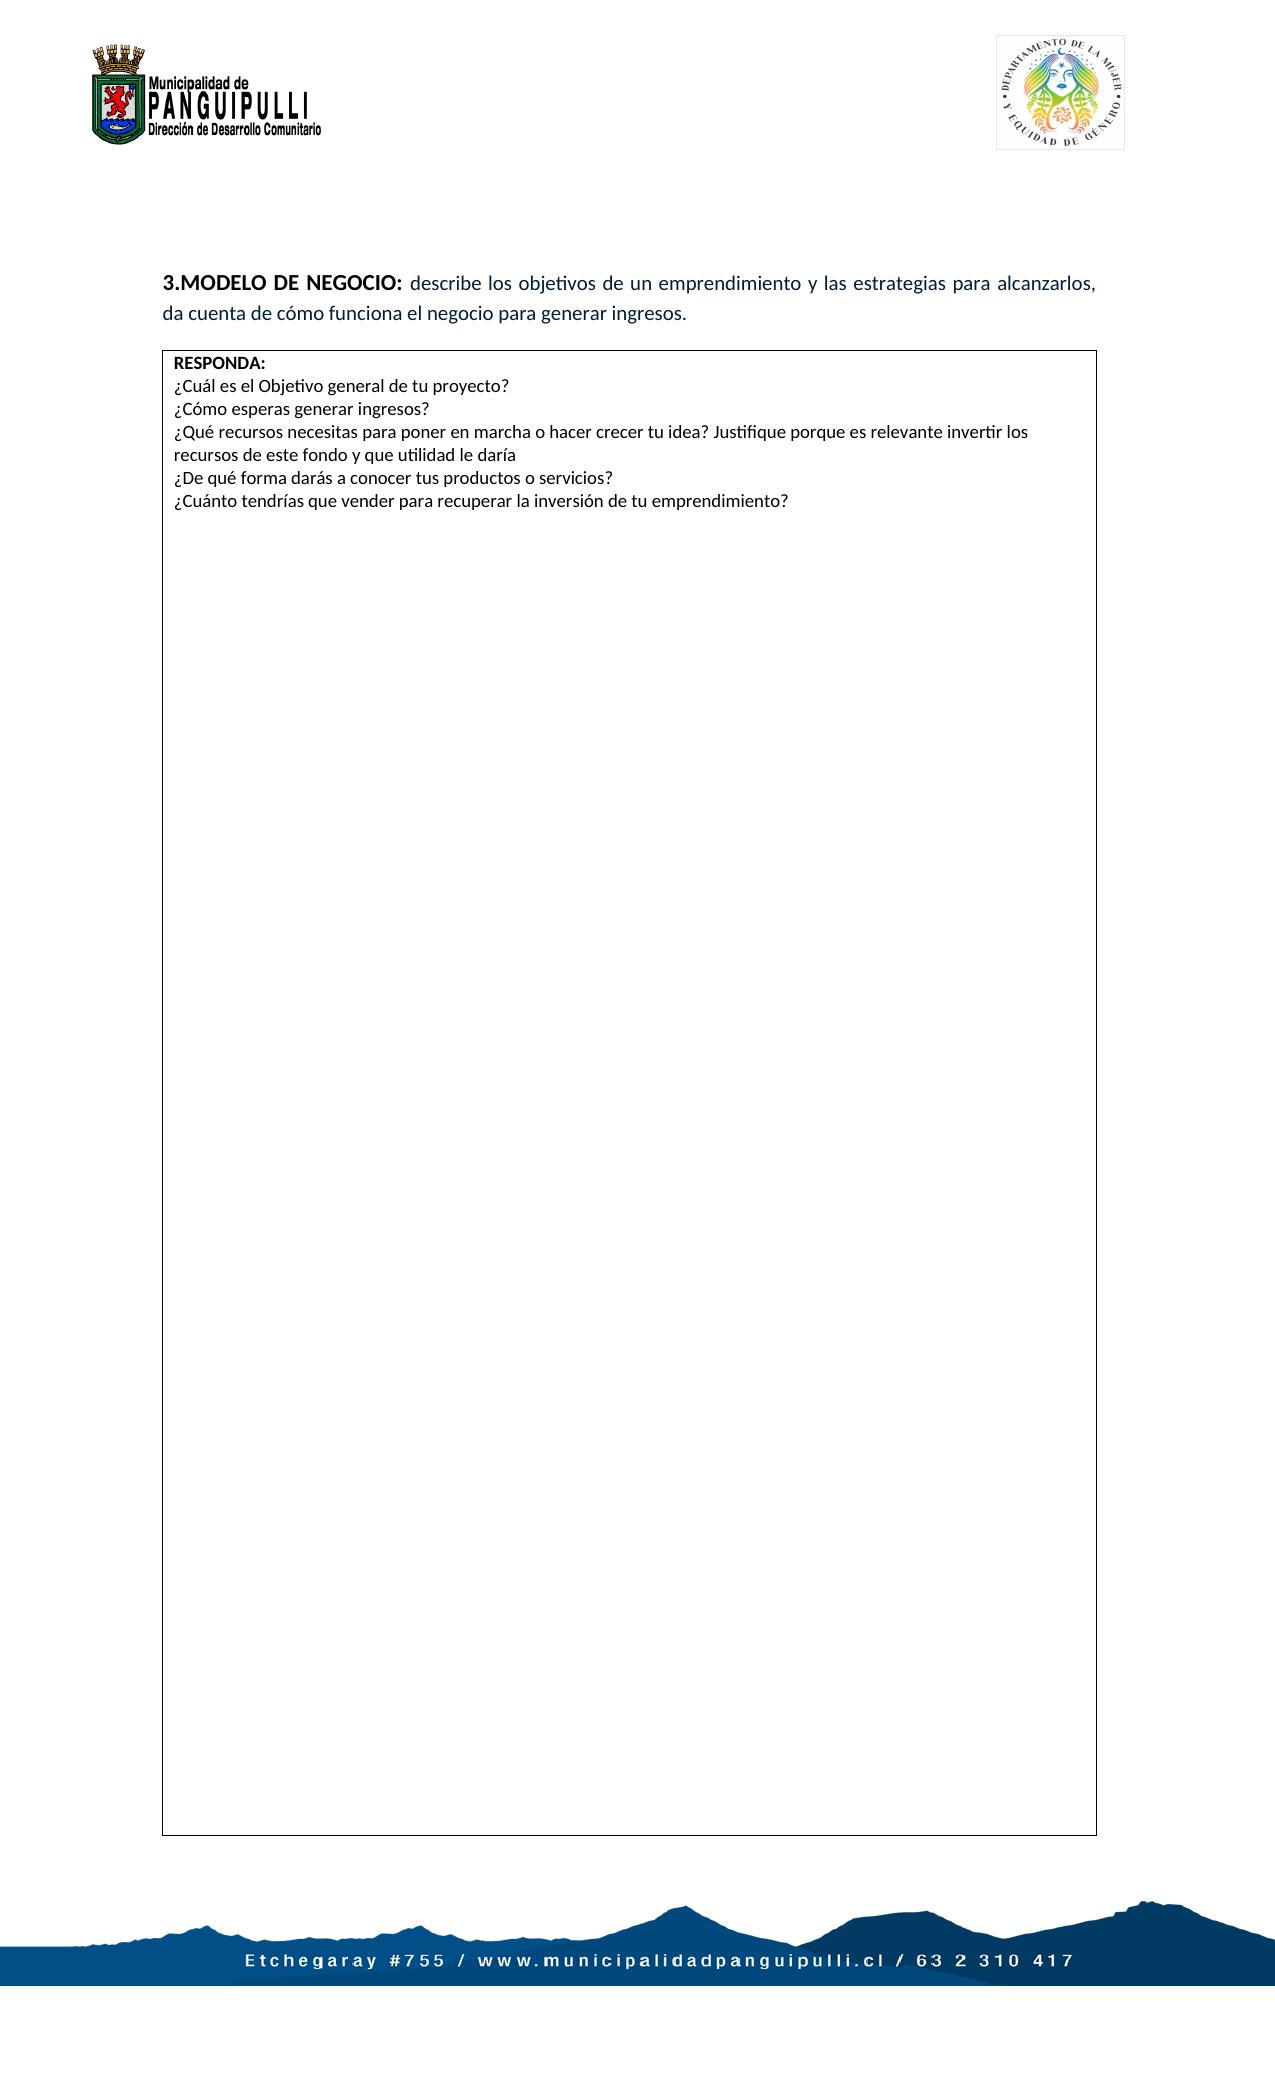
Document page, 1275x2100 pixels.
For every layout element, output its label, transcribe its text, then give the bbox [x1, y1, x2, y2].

table_header RESPONDA: ¿Cuál es el Objetivo general de tu proyecto? ¿Cómo esperas generar ingresos? ¿Qué recursos necesitas para poner en marcha o hacer crecer tu idea? Justifique porque es relevante invertir los recursos de este fondo y que utilidad le daría ¿De qué forma darás a conocer tus productos o servicios? ¿Cuánto tendrías que vender para recuperar la inversión de tu emprendimiento? [163, 351, 1096, 1835]
text 3.MODELO DE NEGOCIO: describe los objetivos de un emprendimiento y las estrategias para alcanzarlos, da cuenta de cómo funciona el negocio para generar ingresos. [162, 268, 1098, 326]
picture [996, 35, 1125, 150]
picture [0, 1899, 1275, 1986]
picture [89, 43, 322, 147]
